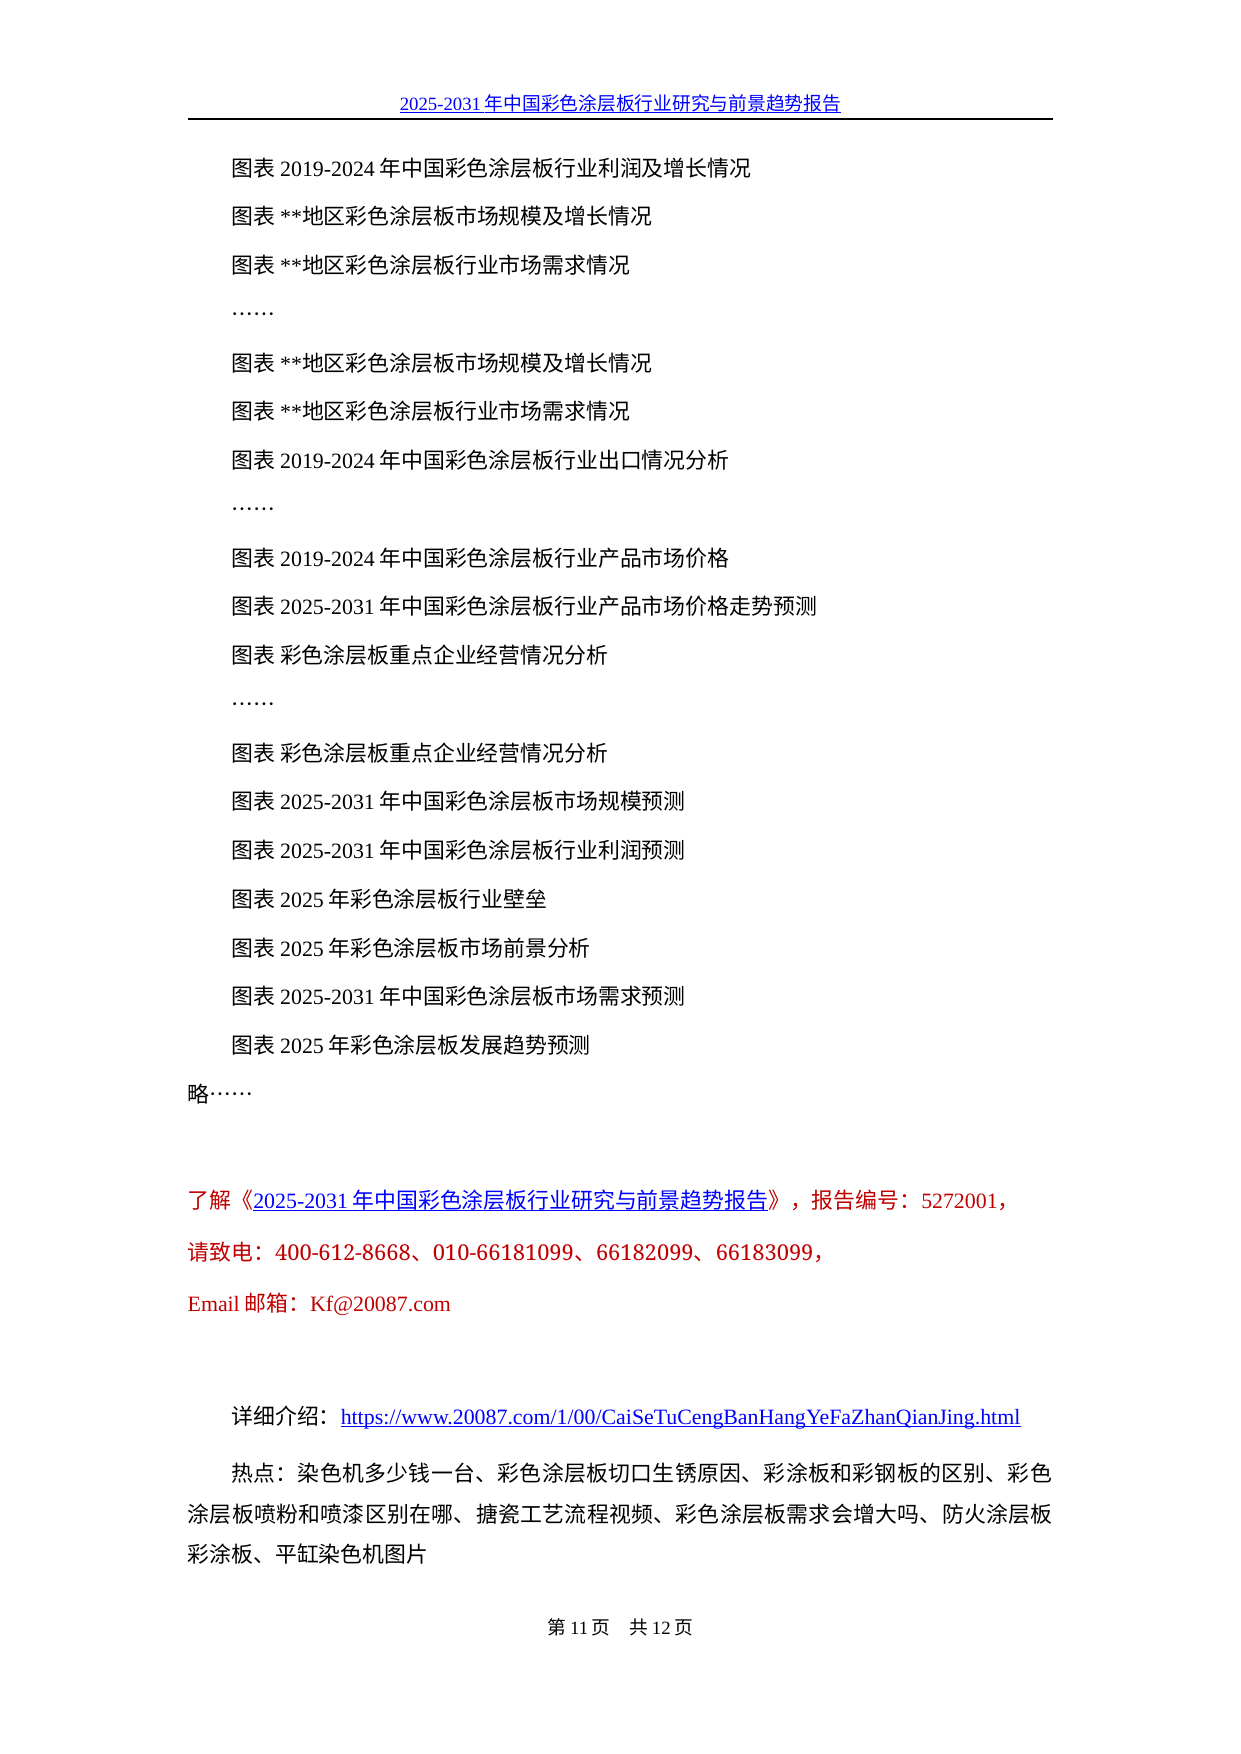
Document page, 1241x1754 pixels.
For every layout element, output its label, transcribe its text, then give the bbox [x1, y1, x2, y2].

text 请致电：400-612-8668、010-66181099、66182099、66183099， [187, 1234, 1053, 1267]
text 热点：染色机多少钱一台、彩色涂层板切口生锈原因、彩涂板和彩钢板的区别、彩色涂层板喷粉和喷漆区别在哪、搪瓷工艺流程视频、彩色涂层板需求会增大吗、防火涂层板、彩涂板、平缸染色机图片 [187, 1456, 1053, 1569]
text 详细介绍：https://www.20087.com/1/00/CaiSeTuCengBanHangYeFaZhanQianJing.html [187, 1399, 1053, 1431]
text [187, 150, 1053, 1109]
text Email邮箱：Kf@20087.com [187, 1286, 1053, 1318]
text 了解《2025-2031年中国彩色涂层板行业研究与前景趋势报告》，报告编号：5272001， [187, 1183, 1053, 1215]
